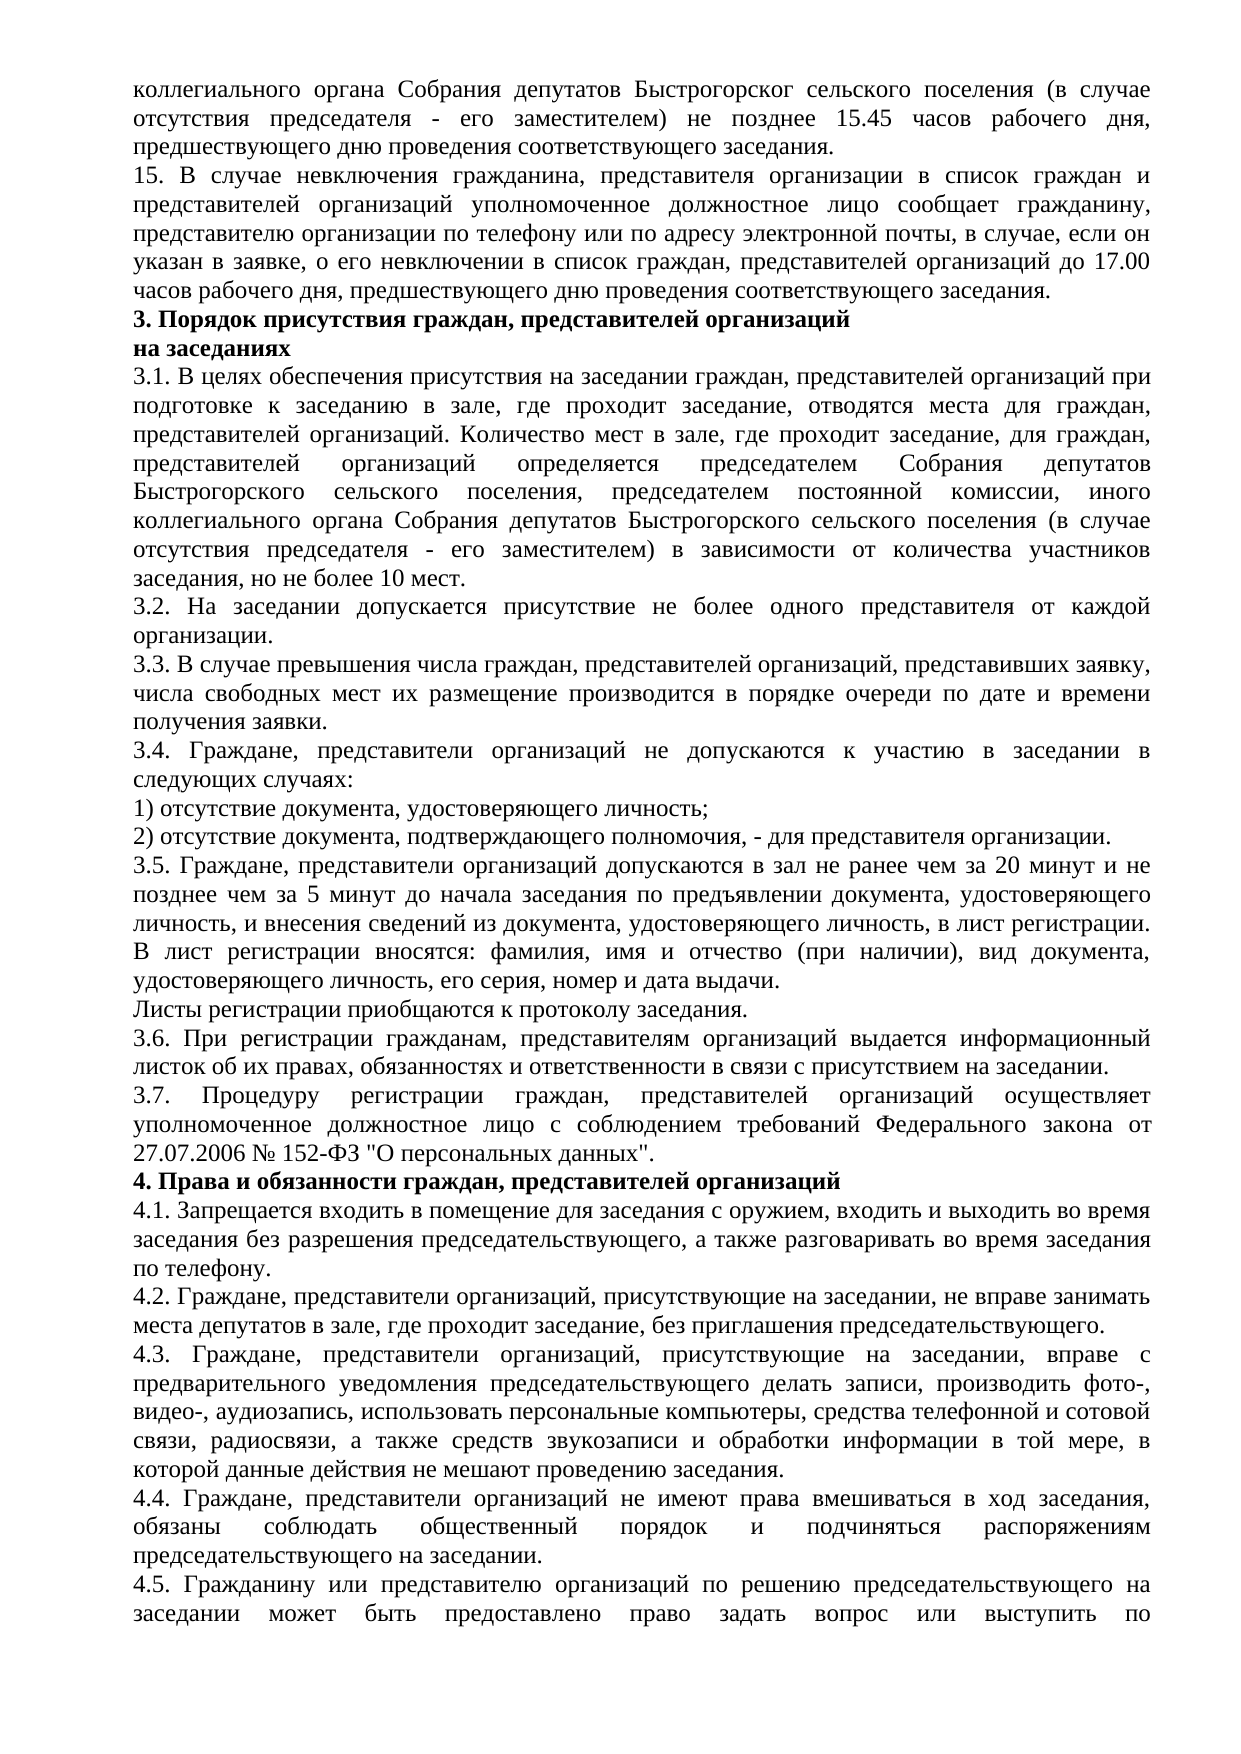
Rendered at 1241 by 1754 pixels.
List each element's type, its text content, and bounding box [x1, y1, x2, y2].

title 4. Права и обязанности граждан, представителей организаций [133, 1166, 1152, 1195]
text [133, 74, 1152, 160]
title на заседаниях [133, 333, 1152, 361]
text 4.2. Граждане, представители организаций, присутствующие на заседании, не вправе занимать места депутатов в зале, где проходит заседание, без приглашения председательствующего. [133, 1281, 1152, 1339]
text 4.4. Граждане, представители организаций не имеют права вмешиваться в ход заседания, обязаны соблюдать общественный порядок и подчиняться распоряжениям председательствующего на заседании. [133, 1483, 1152, 1569]
text 3.3. В случае превышения числа граждан, представителей организаций, представивших заявку, числа свободных мест их размещение производится в порядке очереди по дате и времени получения заявки. [133, 649, 1152, 735]
text 4.3. Граждане, представители организаций, присутствующие на заседании, вправе с предварительного уведомления председательствующего делать записи, производить фото-, видео-, аудиозапись, использовать персональные компьютеры, средства телефонной и сотовой связи, радиосвязи, а также средств звукозаписи и обработки информации в той мере, в которой данные действия не мешают проведению заседания. [133, 1339, 1152, 1483]
text 3.4. Граждане, представители организаций не допускаются к участию в заседании в следующих случаях: [133, 735, 1152, 793]
text Листы регистрации приобщаются к протоколу заседания. [133, 994, 1152, 1023]
text 3.5. Граждане, представители организаций допускаются в зал не ранее чем за 20 минут и не позднее чем за 5 минут до начала заседания по предъявлении документа, удостоверяющего личность, и внесения сведений из документа, удостоверяющего личность, в лист регистрации. В лист регистрации вносятся: фамилия, имя и отчество (при наличии), вид документа, удостоверяющего личность, его серия, номер и дата выдачи. [133, 850, 1152, 994]
text 3.2. На заседании допускается присутствие не более одного представителя от каждой организации. [133, 591, 1152, 649]
text 4.1. Запрещается входить в помещение для заседания с оружием, входить и выходить во время заседания без разрешения председательствующего, а также разговаривать во время заседания по телефону. [133, 1195, 1152, 1281]
text 1) отсутствие документа, удостоверяющего личность; [133, 793, 1152, 821]
text 3.1. В целях обеспечения присутствия на заседании граждан, представителей организаций при подготовке к заседанию в зале, где проходит заседание, отводятся места для граждан, представителей организаций. Количество мест в зале, где проходит заседание, для граждан, представителей организаций определяется председателем Собрания депутатов Быстрогорского сельского поселения, председателем постоянной комиссии, иного коллегиального органа Собрания депутатов Быстрогорского сельского поселения (в случае отсутствия председателя - его заместителем) в зависимости от количества участников заседания, но не более 10 мест. [133, 361, 1152, 591]
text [133, 1569, 1152, 1626]
text 2) отсутствие документа, подтверждающего полномочия, - для представителя организации. [133, 821, 1152, 850]
text 3.7. Процедуру регистрации граждан, представителей организаций осуществляет уполномоченное должностное лицо с соблюдением требований Федерального закона от 27.07.2006 № 152-ФЗ "О персональных данных". [133, 1080, 1152, 1166]
text 3.6. При регистрации гражданам, представителям организаций выдается информационный листок об их правах, обязанностях и ответственности в связи с присутствием на заседании. [133, 1023, 1152, 1080]
text 15. В случае невключения гражданина, представителя организации в список граждан и представителей организаций уполномоченное должностное лицо сообщает гражданину, представителю организации по телефону или по адресу электронной почты, в случае, если он указан в заявке, о его невключении в список граждан, представителей организаций до 17.00 часов рабочего дня, предшествующего дню проведения соответствующего заседания. [133, 160, 1152, 304]
title 3. Порядок присутствия граждан, представителей организаций [133, 304, 1152, 333]
